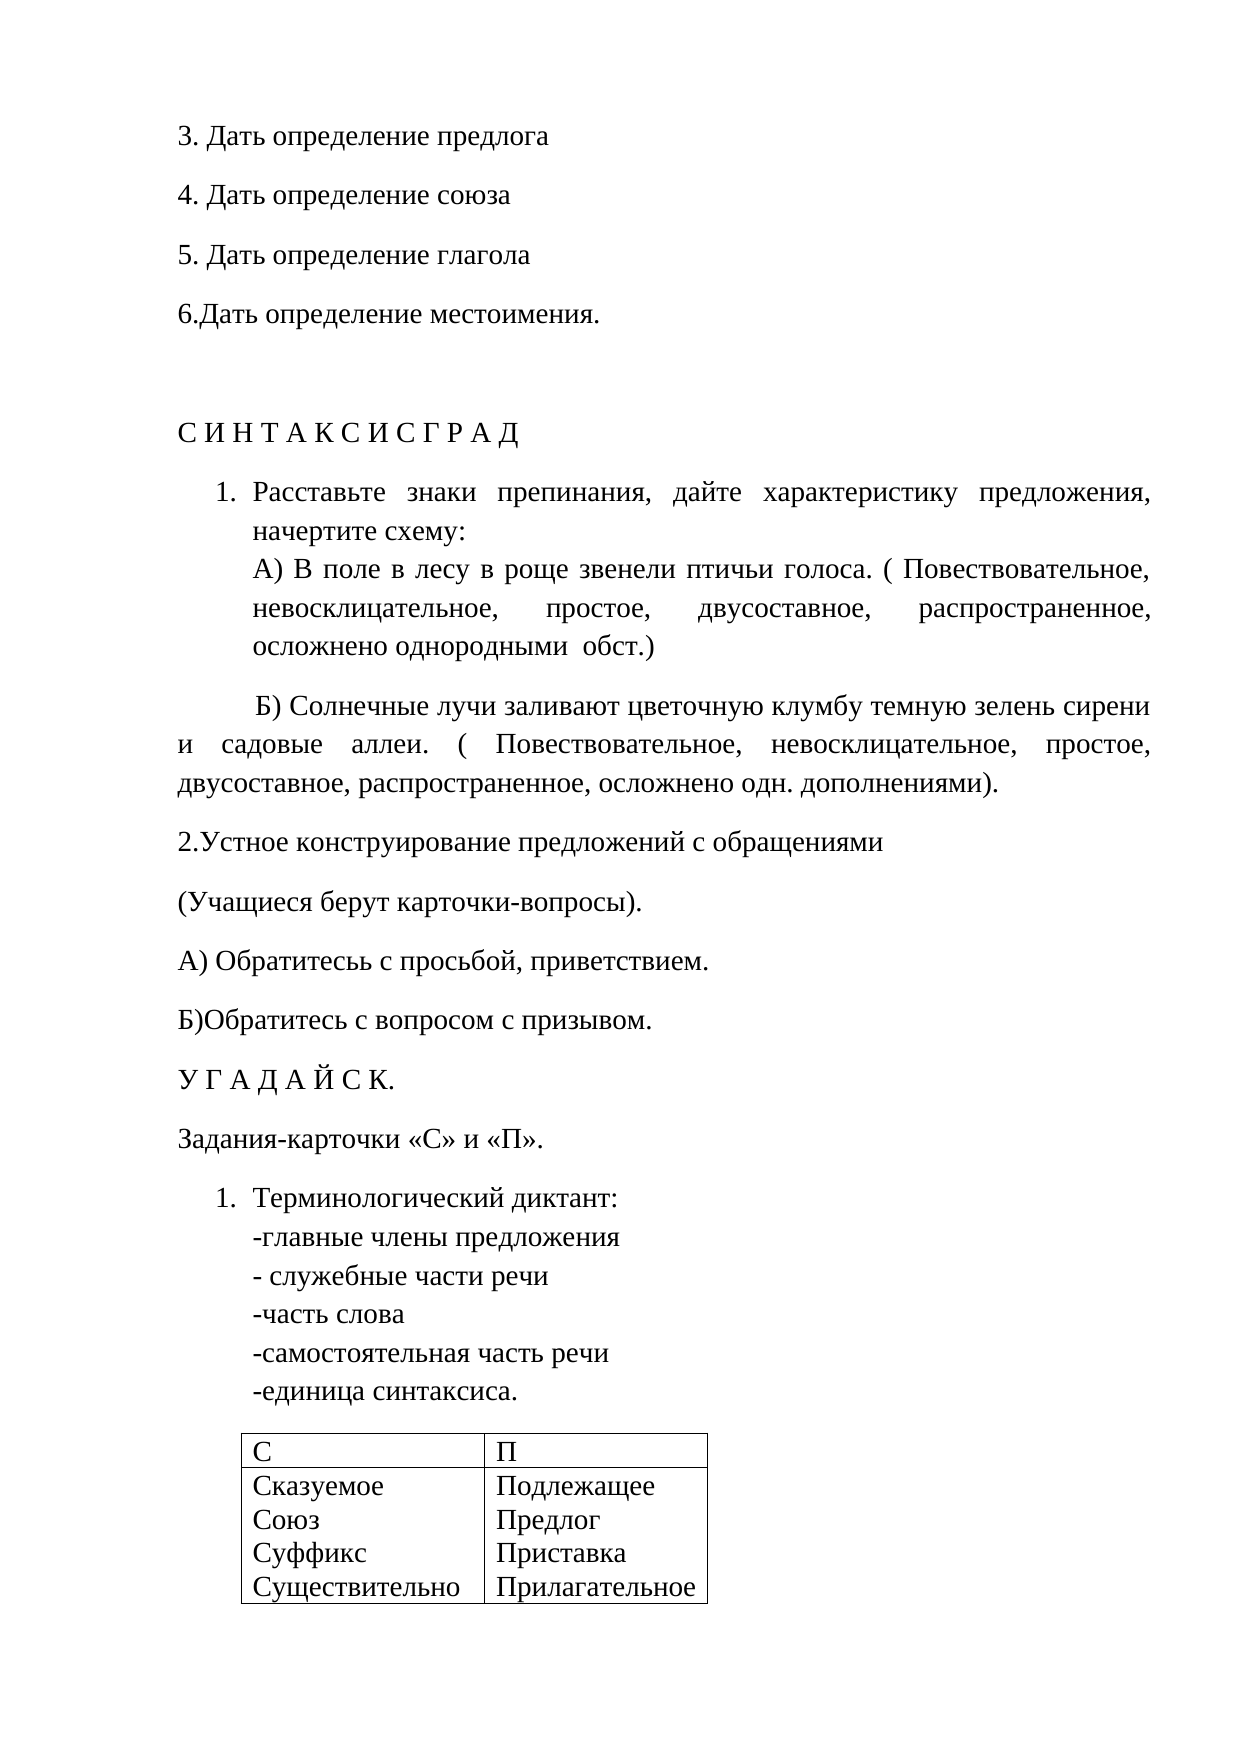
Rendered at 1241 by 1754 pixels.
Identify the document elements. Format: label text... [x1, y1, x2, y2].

text 6.Дать определение местоимения. [177, 296, 1152, 330]
text Задания-карточки «С» и «П». [177, 1121, 1152, 1155]
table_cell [242, 1468, 484, 1602]
text А) Обратитесьь с просьбой, приветствием. [177, 943, 1152, 977]
text 3. Дать определение предлога [177, 118, 1152, 152]
text 2.Устное конструирование предложений с обращениями [177, 824, 1152, 858]
text 4. Дать определение союза [177, 177, 1152, 211]
text У Г А Д А Й С К. [177, 1062, 1152, 1095]
text 5. Дать определение глагола [177, 237, 1152, 270]
table_header П [485, 1434, 707, 1467]
table_header С [242, 1434, 484, 1467]
text Б)Обратитесь с вопросом с призывом. [177, 1002, 1152, 1036]
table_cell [485, 1468, 707, 1602]
list -часть слова [252, 1296, 1152, 1330]
list А) В поле в лесу в роще звенели птичьи голоса. ( Повествовательное, невосклицательное, простое, двусоставное, распространенное, осложнено однородными обст.) [252, 551, 1152, 662]
list Расставьте знаки препинания, дайте характеристику предложения, начертите схему: [215, 474, 1152, 546]
text (Учащиеся берут карточки-вопросы). [177, 884, 1152, 917]
list Терминологический диктант: [215, 1181, 1152, 1214]
text С И Н Т А К С И С Г Р А Д [177, 415, 1152, 448]
list -самостоятельная часть речи [252, 1335, 1152, 1368]
list -главные члены предложения [252, 1219, 1152, 1253]
text Б) Солнечные лучи заливают цветочную клумбу темную зелень сирени и садовые аллеи. ( Повествовательное, невосклицательное, простое, двусоставное, распространенное, осложнено одн. дополнениями). [177, 688, 1152, 798]
list -единица синтаксиса. [252, 1373, 1152, 1407]
list - служебные части речи [252, 1258, 1152, 1291]
